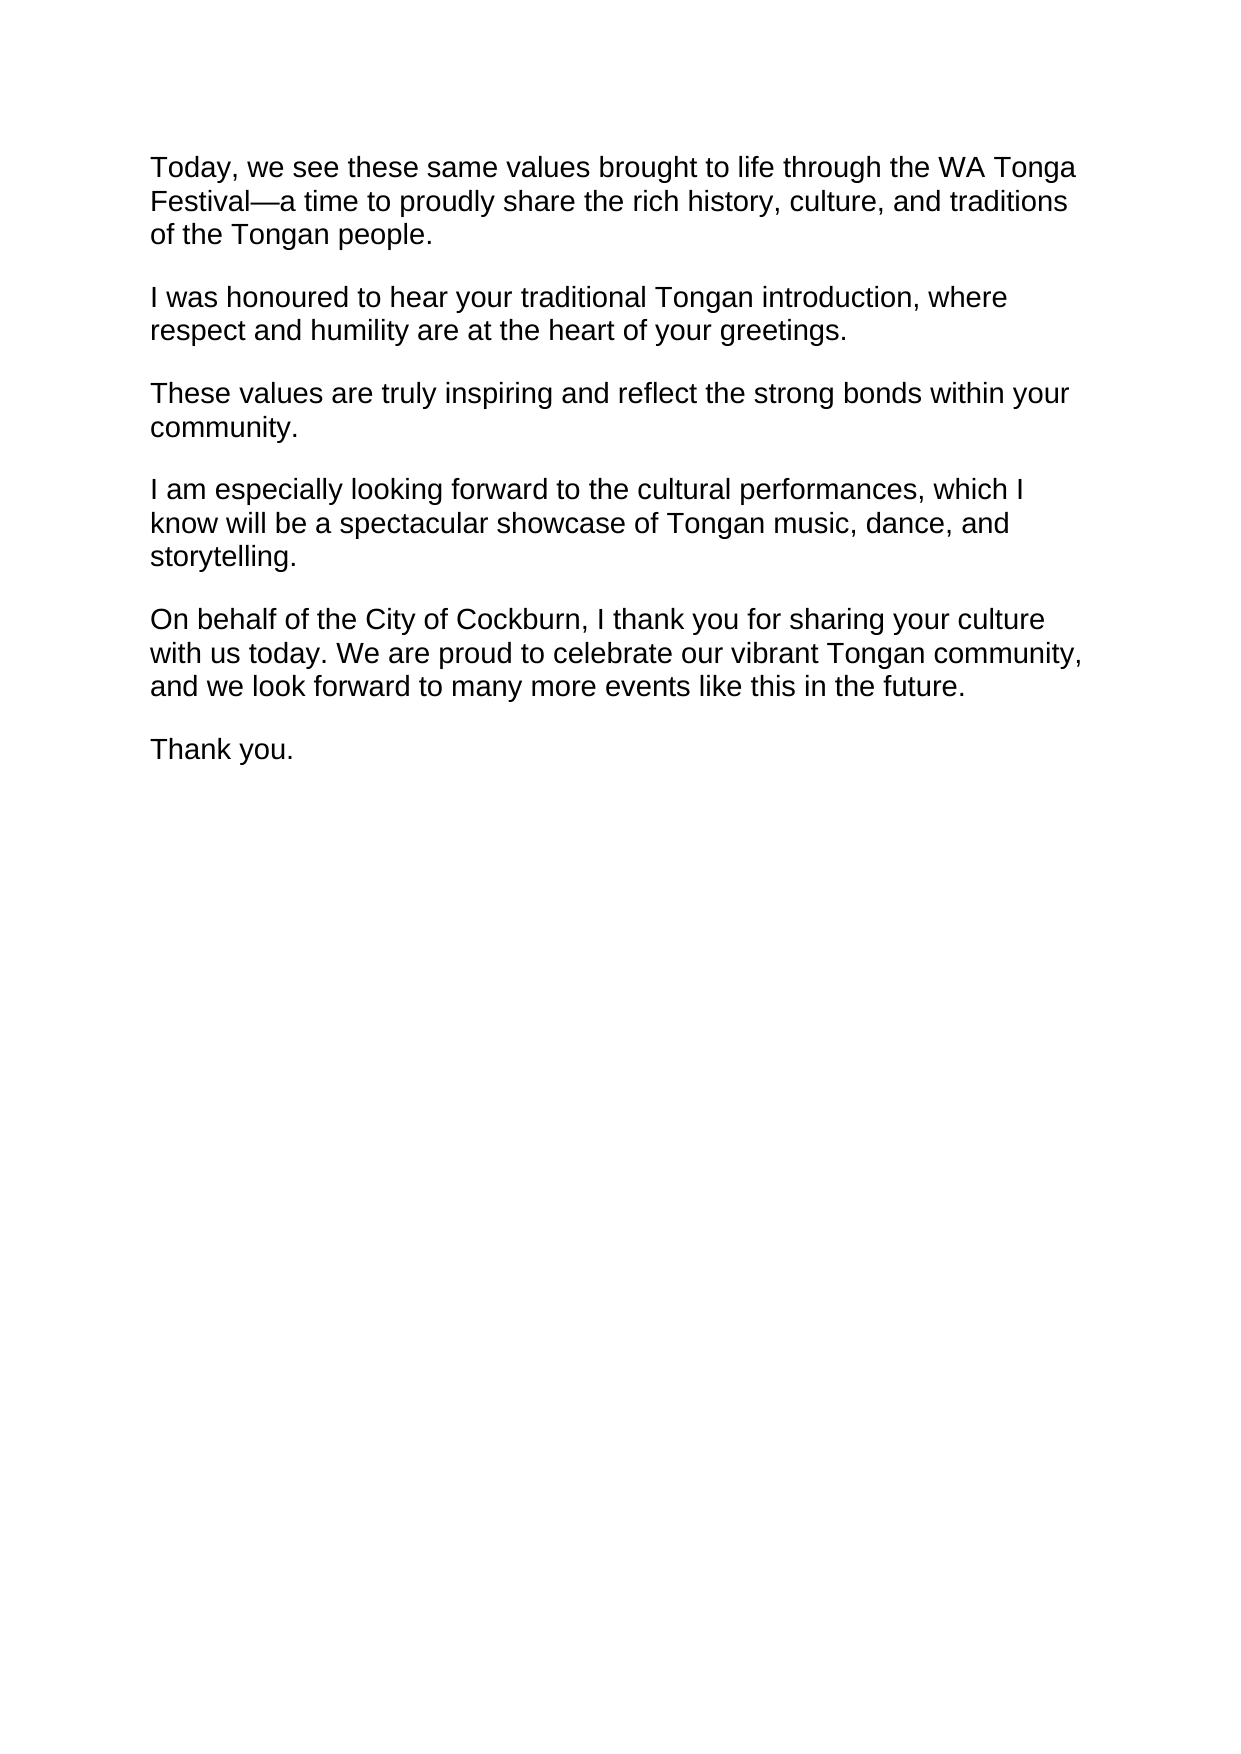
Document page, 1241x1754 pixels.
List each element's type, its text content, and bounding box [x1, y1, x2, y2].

text These values are truly inspiring and reflect the strong bonds within your community. [150, 376, 1090, 443]
text I was honoured to hear your traditional Tongan introduction, where respect and humility are at the heart of your greetings. [150, 280, 1090, 347]
text Thank you. [150, 732, 1090, 765]
text On behalf of the City of Cockburn, I thank you for sharing your culture with us today. We are proud to celebrate our vibrant Tongan community, and we look forward to many more events like this in the future. [150, 602, 1090, 703]
text Today, we see these same values brought to life through the WA Tonga Festival—a time to proudly share the rich history, culture, and traditions of the Tongan people. [150, 150, 1090, 251]
text I am especially looking forward to the cultural performances, which I know will be a spectacular showcase of Tongan music, dance, and storytelling. [150, 472, 1090, 573]
